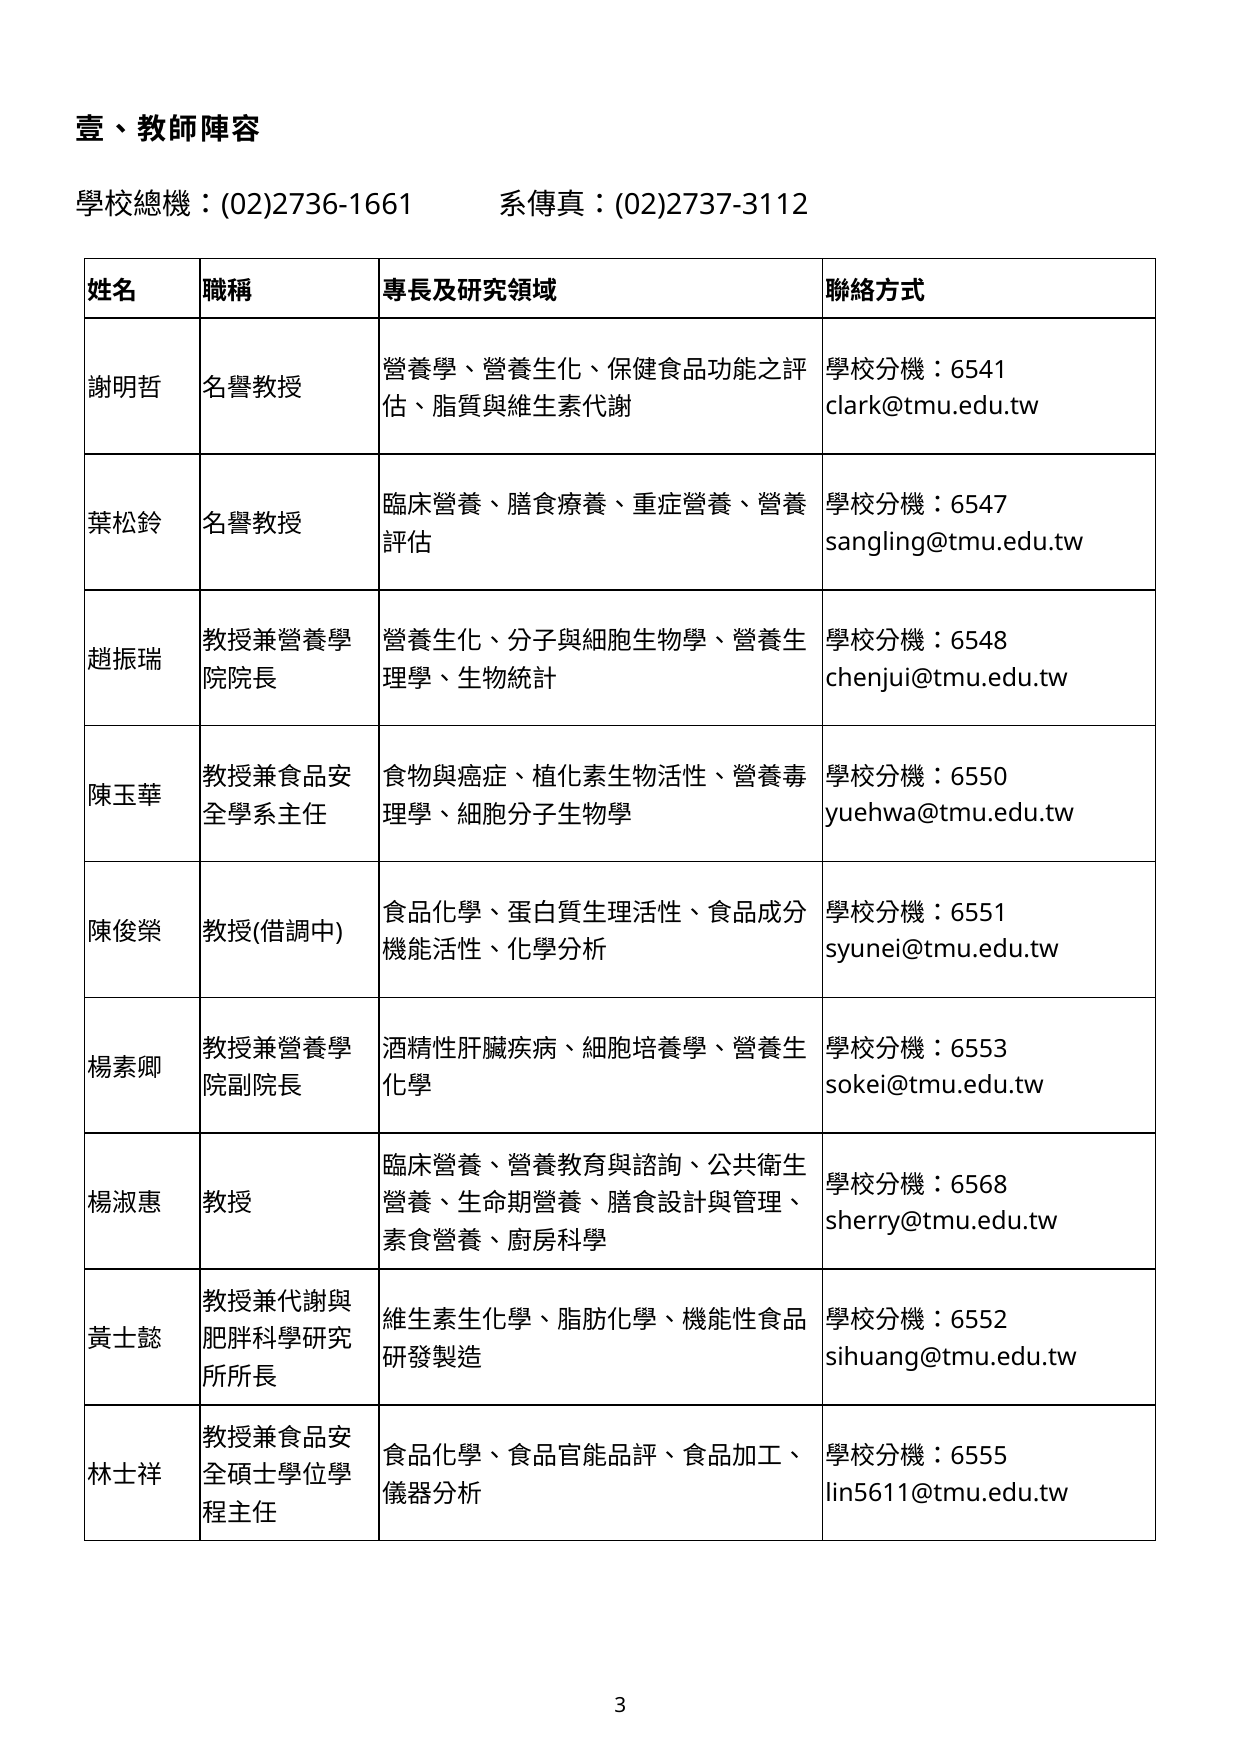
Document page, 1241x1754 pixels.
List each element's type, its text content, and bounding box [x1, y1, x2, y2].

table_cell 楊淑惠 [85, 1134, 199, 1268]
subtitle 壹、教師陣容 [75, 89, 1165, 164]
table_cell 食物與癌症、植化素生物活性、營養毒理學、細胞分子生物學 [380, 726, 822, 861]
table_cell 葉松鈴 [85, 455, 199, 589]
table_cell 學校分機：6555 lin5611@tmu.edu.tw [823, 1406, 1155, 1540]
text 學校總機：(02)2736-1661 系傳真：(02)2737-3112 [75, 164, 1165, 239]
table_cell 維生素生化學、脂肪化學、機能性食品研發製造 [380, 1270, 822, 1404]
table_cell 學校分機：6550 yuehwa@tmu.edu.tw [823, 726, 1155, 861]
table_header 專長及研究領域 [380, 259, 822, 317]
table_cell 營養生化、分子與細胞生物學、營養生理學、生物統計 [380, 591, 822, 725]
table_cell 學校分機：6541 clark@tmu.edu.tw [823, 319, 1155, 453]
table_cell 陳俊榮 [85, 862, 199, 996]
table_cell 名譽教授 [201, 455, 378, 589]
table_cell 教授(借調中) [201, 862, 378, 996]
table_cell 教授兼食品安全碩士學位學程主任 [201, 1406, 378, 1540]
table_cell 趙振瑞 [85, 591, 199, 725]
table_cell 學校分機：6547 sangling@tmu.edu.tw [823, 455, 1155, 589]
table_cell 名譽教授 [201, 319, 378, 453]
table_header 姓名 [85, 259, 199, 317]
table_cell 學校分機：6551 syunei@tmu.edu.tw [823, 862, 1155, 996]
table_cell 教授 [201, 1134, 378, 1268]
table_cell 學校分機：6568 sherry@tmu.edu.tw [823, 1134, 1155, 1268]
table_cell 林士祥 [85, 1406, 199, 1540]
table_cell 食品化學、蛋白質生理活性、食品成分機能活性、化學分析 [380, 862, 822, 996]
table_cell 學校分機：6553 sokei@tmu.edu.tw [823, 998, 1155, 1132]
table_cell 酒精性肝臟疾病、細胞培養學、營養生化學 [380, 998, 822, 1132]
table_cell 黃士懿 [85, 1270, 199, 1404]
table_cell 教授兼食品安全學系主任 [201, 726, 378, 861]
table_cell 臨床營養、營養教育與諮詢、公共衛生營養、生命期營養、膳食設計與管理、素食營養、廚房科學 [380, 1134, 822, 1268]
table_cell 營養學、營養生化、保健食品功能之評估、脂質與維生素代謝 [380, 319, 822, 453]
table_cell 學校分機：6548 chenjui@tmu.edu.tw [823, 591, 1155, 725]
table_header 職稱 [201, 259, 378, 317]
table_cell 陳玉華 [85, 726, 199, 861]
table_cell 謝明哲 [85, 319, 199, 453]
table_cell 學校分機：6552 sihuang@tmu.edu.tw [823, 1270, 1155, 1404]
table_cell 食品化學、食品官能品評、食品加工、儀器分析 [380, 1406, 822, 1540]
table_header 聯絡方式 [823, 259, 1155, 317]
table_cell 教授兼代謝與肥胖科學研究所所長 [201, 1270, 378, 1404]
table_cell 教授兼營養學院院長 [201, 591, 378, 725]
table_cell 臨床營養、膳食療養、重症營養、營養評估 [380, 455, 822, 589]
table_cell 教授兼營養學院副院長 [201, 998, 378, 1132]
table_cell 楊素卿 [85, 998, 199, 1132]
